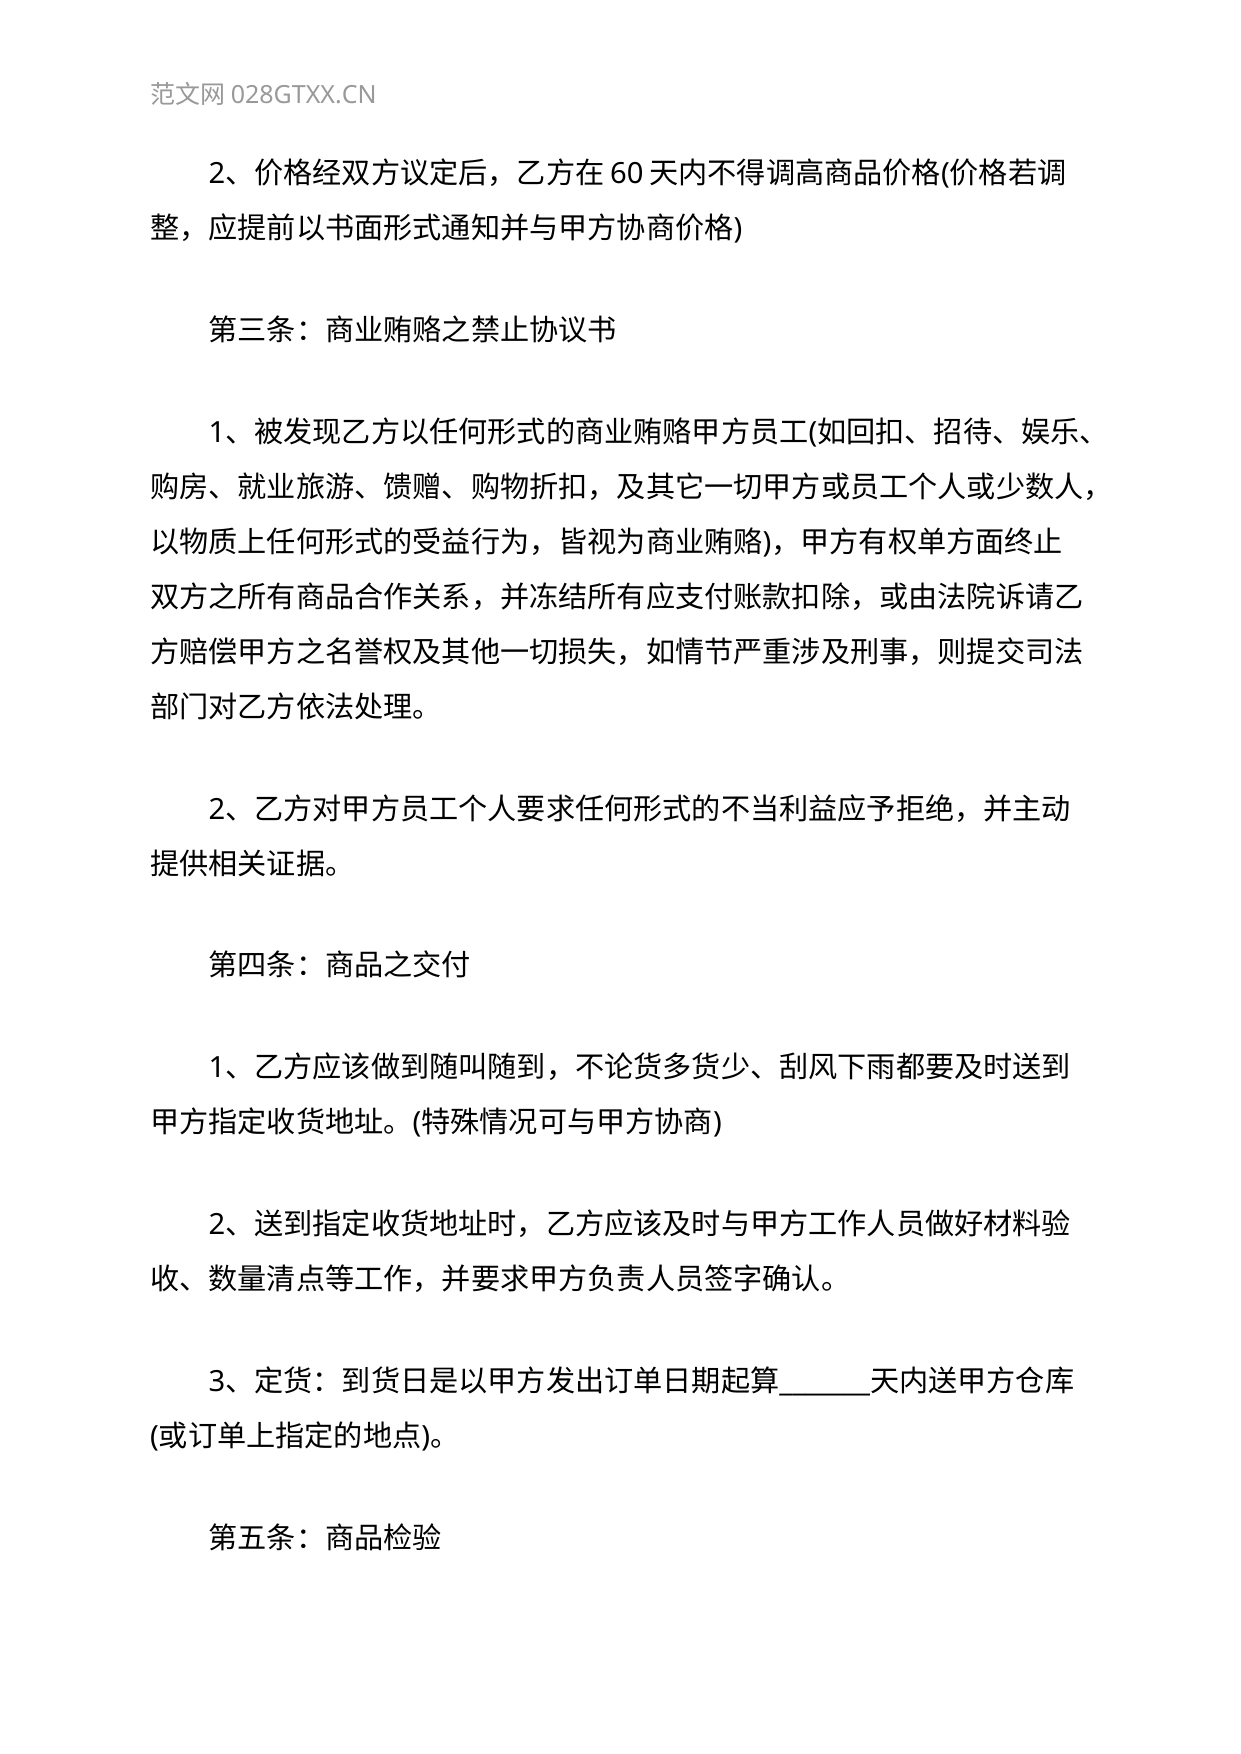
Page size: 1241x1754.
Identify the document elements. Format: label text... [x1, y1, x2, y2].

text 1、被发现乙方以任何形式的商业贿赂甲方员工(如回扣、招待、娱乐、购房、就业旅游、馈赠、购物折扣，及其它一切甲方或员工个人或少数人，以物质上任何形式的受益行为，皆视为商业贿赂)，甲方有权单方面终止双方之所有商品合作关系，并冻结所有应支付账款扣除，或由法院诉请乙方赔偿甲方之名誉权及其他一切损失，如情节严重涉及刑事，则提交司法部门对乙方依法处理。 [150, 409, 1090, 726]
text 1、乙方应该做到随叫随到，不论货多货少、刮风下雨都要及时送到甲方指定收货地址。(特殊情况可与甲方协商) [150, 1044, 1090, 1141]
text 第五条：商品检验 [150, 1514, 1090, 1557]
text 2、乙方对甲方员工个人要求任何形式的不当利益应予拒绝，并主动提供相关证据。 [150, 785, 1090, 882]
text 2、送到指定收货地址时，乙方应该及时与甲方工作人员做好材料验收、数量清点等工作，并要求甲方负责人员签字确认。 [150, 1201, 1090, 1298]
text 3、定货：到货日是以甲方发出订单日期起算_______天内送甲方仓库(或订单上指定的地点)。 [150, 1357, 1090, 1455]
text 第四条：商品之交付 [150, 942, 1090, 984]
text 2、价格经双方议定后，乙方在60天内不得调高商品价格(价格若调整，应提前以书面形式通知并与甲方协商价格) [150, 150, 1090, 247]
text 第三条：商业贿赂之禁止协议书 [150, 307, 1090, 349]
